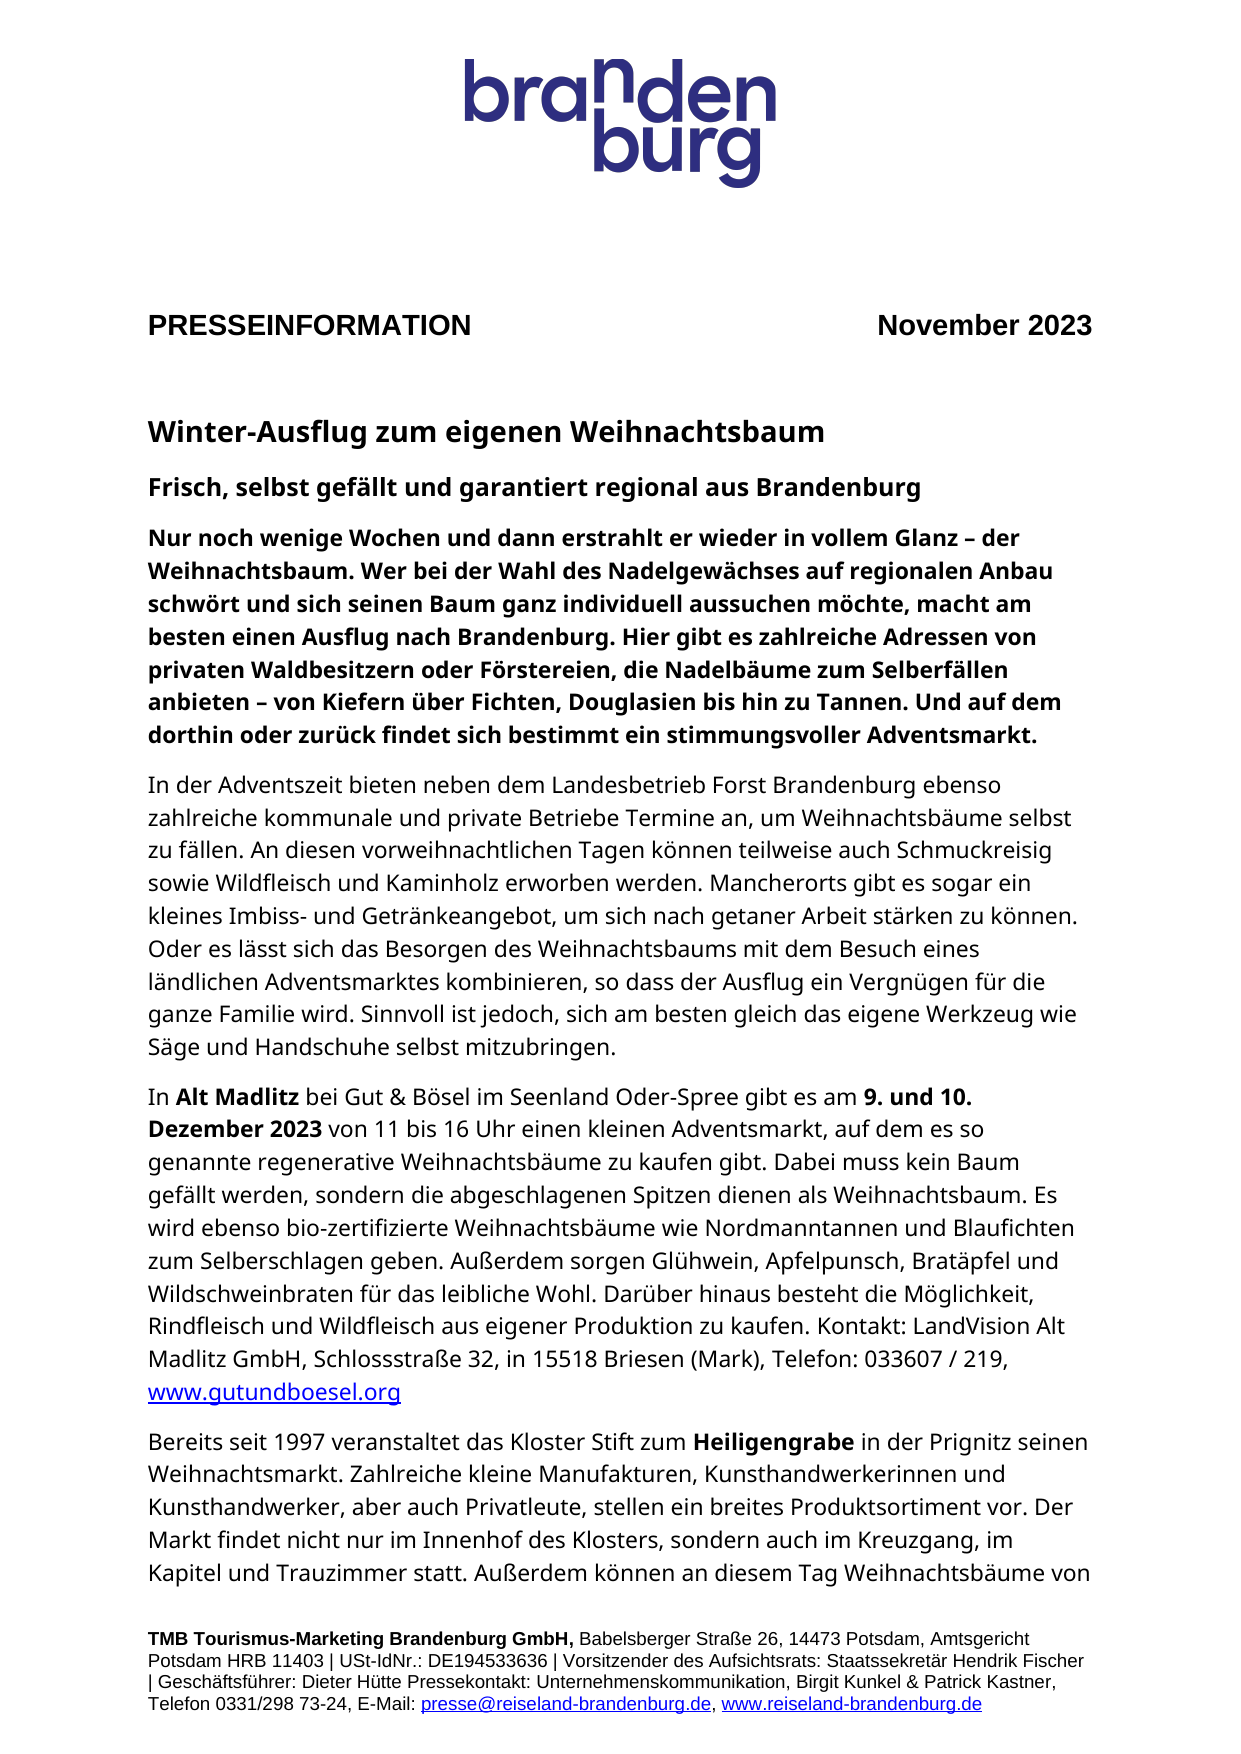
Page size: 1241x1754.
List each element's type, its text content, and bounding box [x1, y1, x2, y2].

picture [464, 59, 776, 188]
text In Alt Madlitz bei Gut & Bösel im Seenland Oder-Spree gibt es am 9. und 10. Dezember 2023 von 11 bis 16 Uhr einen kleinen Adventsmarkt, auf dem es so genannte regenerative Weihnachtsbäume zu kaufen gibt. Dabei muss kein Baum gefällt werden, sondern die abgeschlagenen Spitzen dienen als Weihnachtsbaum. Es wird ebenso bio-zertifizierte Weihnachtsbäume wie Nordmanntannen und Blaufichten zum Selberschlagen geben. Außerdem sorgen Glühwein, Apfelpunsch, Bratäpfel und Wildschweinbraten für das leibliche Wohl. Darüber hinaus besteht die Möglichkeit, Rindfleisch und Wildfleisch aus eigener Produktion zu kaufen. Kontakt: LandVision Alt Madlitz GmbH, Schlossstraße 32, in 15518 Briesen (Mark), Telefon: 033607 / 219, www.gutundboesel.org [148, 1081, 1093, 1407]
text Winter-Ausflug zum eigenen Weihnachtsbaum [148, 412, 1093, 451]
text PRESSEINFORMATION November 2023 [148, 308, 1093, 341]
text Nur noch wenige Wochen und dann erstrahlt er wieder in vollem Glanz – der Weihnachtsbaum. Wer bei der Wahl des Nadelgewächses auf regionalen Anbau schwört und sich seinen Baum ganz individuell aussuchen möchte, macht am besten einen Ausflug nach Brandenburg. Hier gibt es zahlreiche Adressen von privaten Waldbesitzern oder Förstereien, die Nadelbäume zum Selberfällen anbieten – von Kiefern über Fichten, Douglasien bis hin zu Tannen. Und auf dem dorthin oder zurück findet sich bestimmt ein stimmungsvoller Adventsmarkt. [148, 522, 1093, 750]
text In der Adventszeit bieten neben dem Landesbetrieb Forst Brandenburg ebenso zahlreiche kommunale und private Betriebe Termine an, um Weihnachtsbäume selbst zu fällen. An diesen vorweihnachtlichen Tagen können teilweise auch Schmuckreisig sowie Wildfleisch und Kaminholz erworben werden. Mancherorts gibt es sogar ein kleines Imbiss- und Getränkeangebot, um sich nach getaner Arbeit stärken zu können. Oder es lässt sich das Besorgen des Weihnachtsbaums mit dem Besuch eines ländlichen Adventsmarktes kombinieren, so dass der Ausflug ein Vergnügen für die ganze Familie wird. Sinnvoll ist jedoch, sich am besten gleich das eigene Werkzeug wie Säge und Handschuhe selbst mitzubringen. [148, 769, 1093, 1062]
text Frisch, selbst gefällt und garantiert regional aus Brandenburg [148, 470, 1093, 504]
